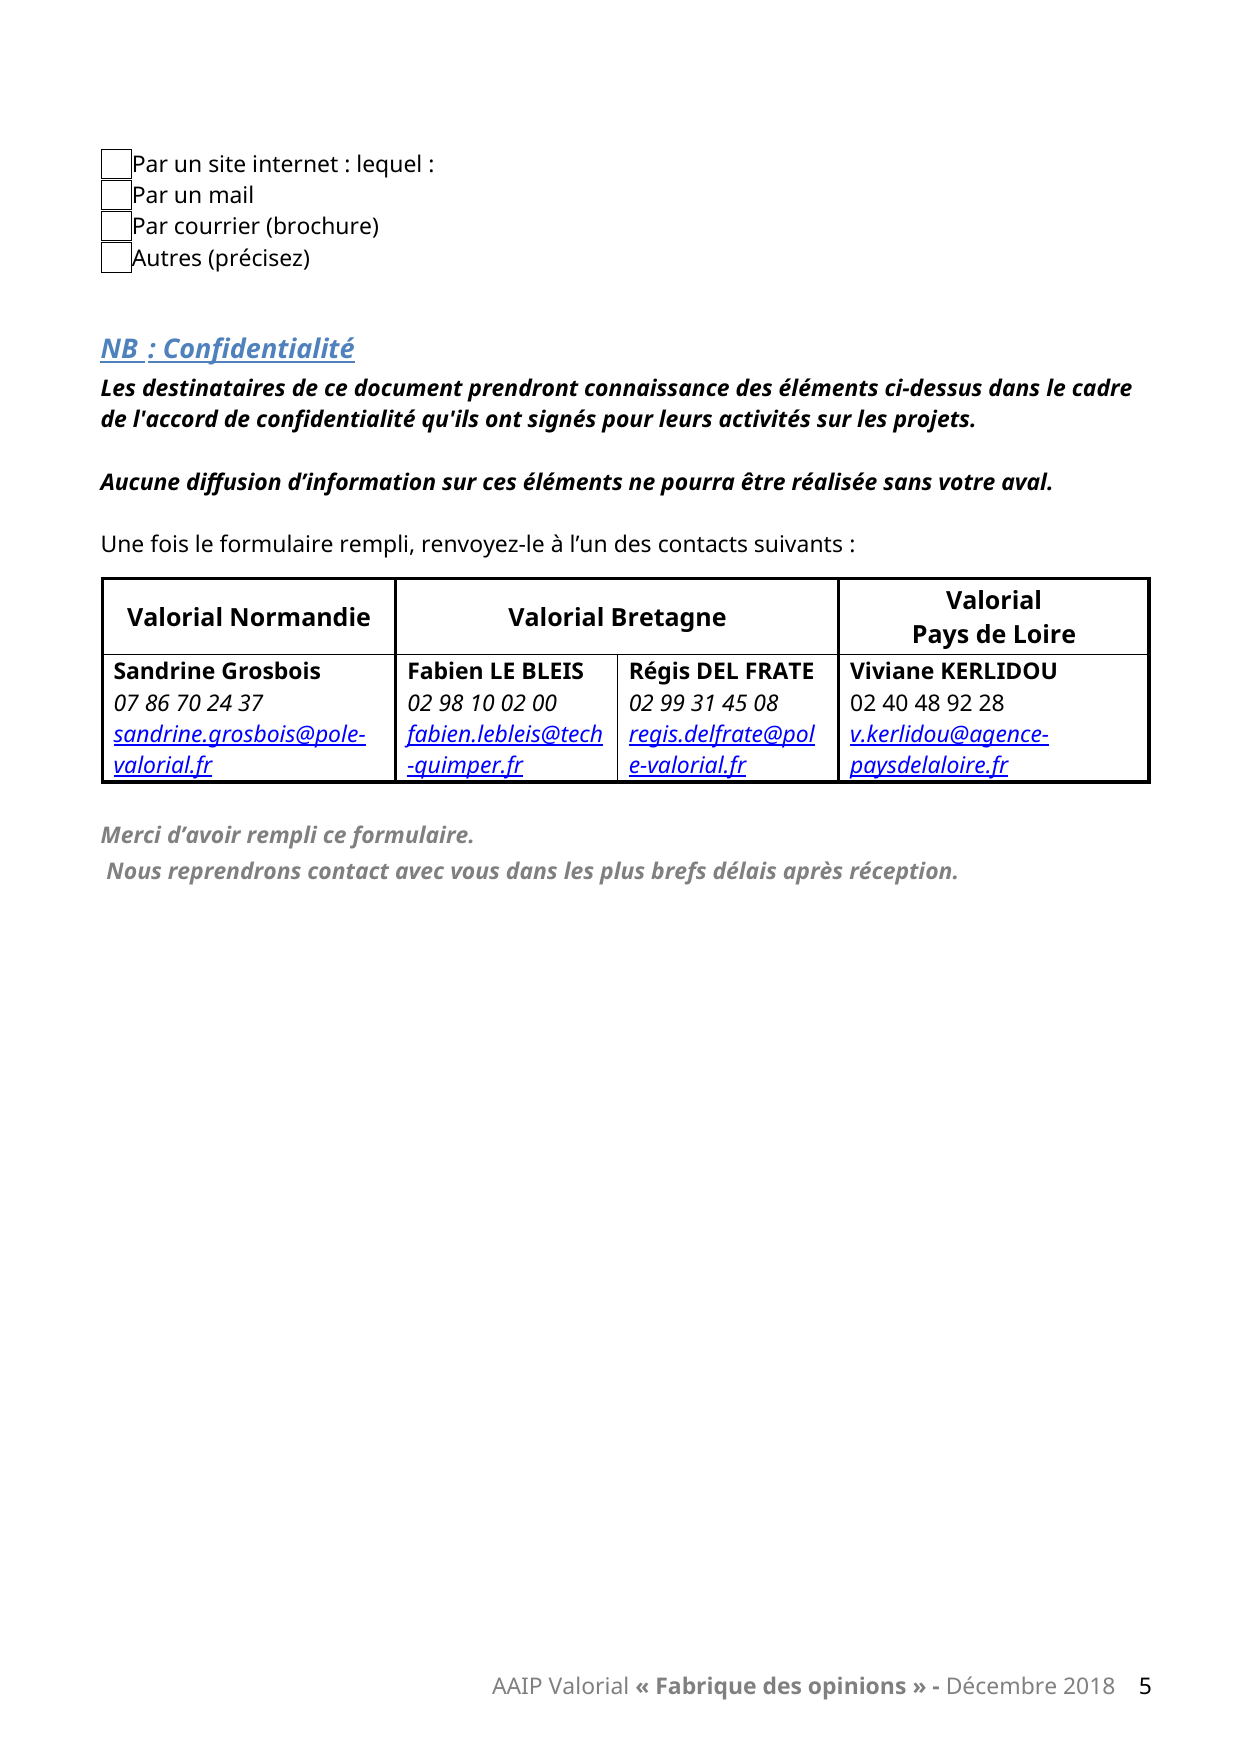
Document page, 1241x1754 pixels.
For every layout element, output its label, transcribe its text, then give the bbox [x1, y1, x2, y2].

text Les destinataires de ce document prendront connaissance des éléments ci-dessus dans le cadre de l'accord de confidentialité qu'ils ont signés pour leurs activités sur les projets. [100, 372, 1152, 434]
text Par courrier (brochure) [100, 210, 1152, 241]
table_cell Régis DEL FRATE 02 99 31 45 08 regis.delfrate@pole-valorial.fr [618, 655, 837, 780]
text Autres (précisez) [100, 241, 1152, 273]
text Par un mail [100, 179, 1152, 210]
table_cell Sandrine Grosbois 07 86 70 24 37 sandrine.grosbois@pole-valorial.fr [104, 655, 394, 780]
table_cell Fabien LE BLEIS 02 98 10 02 00 fabien.lebleis@tech-quimper.fr [397, 655, 617, 780]
table_header Valorial Normandie [104, 580, 394, 654]
table_cell Viviane KERLIDOU 02 40 48 92 28 v.kerlidou@agence-paysdelaloire.fr [840, 655, 1147, 780]
text Merci d’avoir rempli ce formulaire. [100, 819, 1152, 851]
text Nous reprendrons contact avec vous dans les plus brefs délais après réception. [100, 855, 1152, 887]
text Par un site internet : lequel : [100, 148, 1152, 179]
text Aucune diffusion d’information sur ces éléments ne pourra être réalisée sans votre aval. [100, 466, 1152, 497]
table_header Valorial Pays de Loire [840, 580, 1147, 654]
table_header Valorial Bretagne [397, 580, 837, 654]
subtitle NB : Confidentialité [100, 329, 1152, 366]
text Une fois le formulaire rempli, renvoyez-le à l’un des contacts suivants : [100, 528, 1152, 559]
